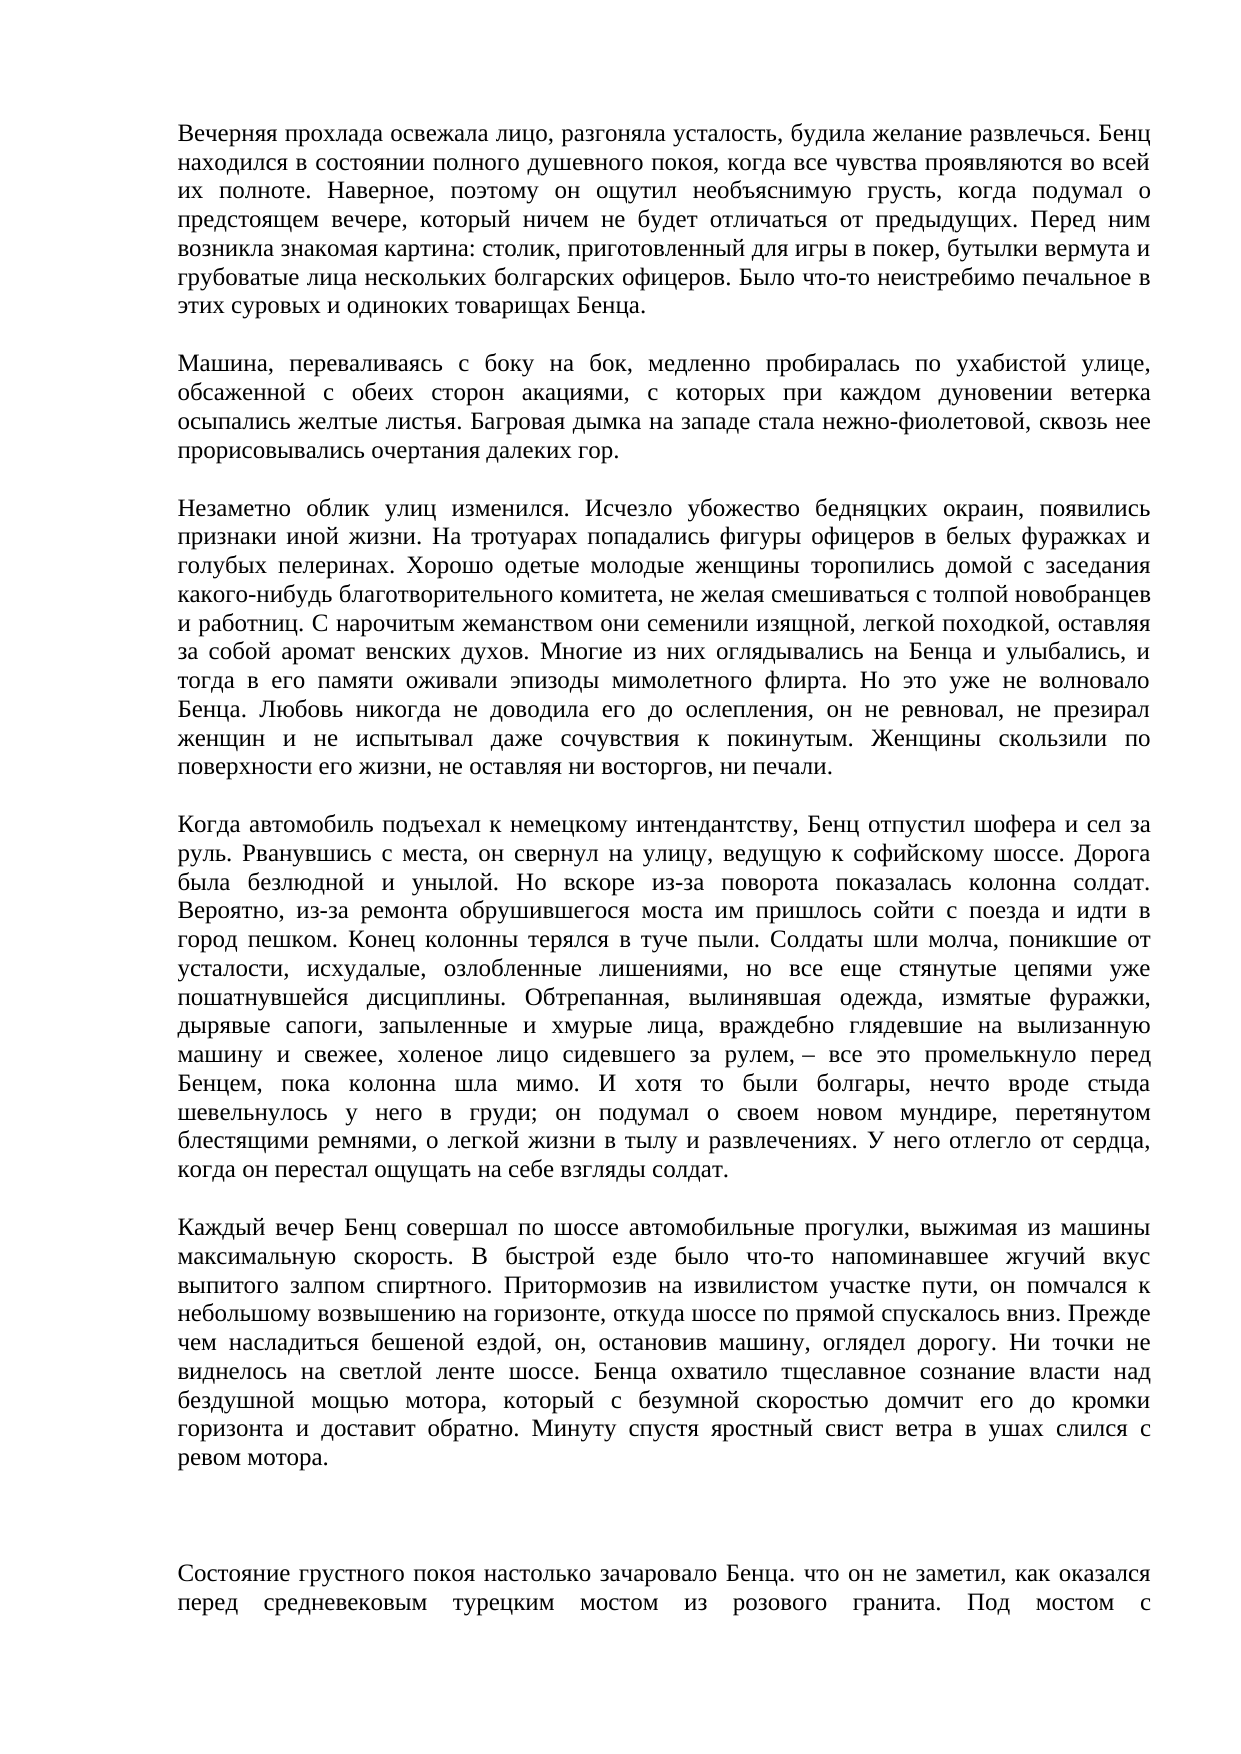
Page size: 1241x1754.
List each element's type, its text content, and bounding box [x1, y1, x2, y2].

text Каждый вечер Бенц совершал по шоссе автомобильные прогулки, выжимая из машины максимальную скорость. В быстрой езде было что-то напоминавшее жгучий вкус выпитого залпом спиртного. Притормозив на извилистом участке пути, он помчался к небольшому возвышению на горизонте, откуда шоссе по прямой спускалось вниз. Прежде чем насладиться бешеной ездой, он, остановив машину, оглядел дорогу. Ни точки не виднелось на светлой ленте шоссе. Бенца охватило тщеславное сознание власти над бездушной мощью мотора, который с безумной скоростью домчит его до кромки горизонта и доставит обратно. Минуту спустя яростный свист ветра в ушах слился с ревом мотора. [177, 1212, 1152, 1471]
text Машина, переваливаясь с боку на бок, медленно пробиралась по ухабистой улице, обсаженной с обеих сторон акациями, с которых при каждом дуновении ветерка осыпались желтые листья. Багровая дымка на западе стала нежно-фиолетовой, сквозь нее прорисовывались очертания далеких гор. [177, 348, 1152, 463]
text Когда автомобиль подъехал к немецкому интендантству, Бенц отпустил шофера и сел за руль. Рванувшись с места, он свернул на улицу, ведущую к софийскому шоссе. Дорога была безлюдной и унылой. Но вскоре из-за поворота показалась колонна солдат. Вероятно, из-за ремонта обрушившегося моста им пришлось сойти с поезда и идти в город пешком. Конец колонны терялся в туче пыли. Солдаты шли молча, поникшие от усталости, исхудалые, озлобленные лишениями, но все еще стянутые цепями уже пошатнувшейся дисциплины. Обтрепанная, вылинявшая одежда, измятые фуражки, дырявые сапоги, запыленные и хмурые лица, враждебно глядевшие на вылизанную машину и свежее, холеное лицо сидевшего за рулем, – все это промелькнуло перед Бенцем, пока колонна шла мимо. И хотя то были болгары, нечто вроде стыда шевельнулось у него в груди; он подумал о своем новом мундире, перетянутом блестящими ремнями, о легкой жизни в тылу и развлечениях. У него отлегло от сердца, когда он перестал ощущать на себе взгляды солдат. [177, 809, 1152, 1183]
text Вечерняя прохлада освежала лицо, разгоняла усталость, будила желание развлечься. Бенц находился в состоянии полного душевного покоя, когда все чувства проявляются во всей их полноте. Наверное, поэтому он ощутил необъяснимую грусть, когда подумал о предстоящем вечере, который ничем не будет отличаться от предыдущих. Перед ним возникла знакомая картина: столик, приготовленный для игры в покер, бутылки вермута и грубоватые лица нескольких болгарских офицеров. Было что-то неистребимо печальное в этих суровых и одиноких товарищах Бенца. [177, 118, 1152, 319]
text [177, 1558, 1152, 1616]
text Незаметно облик улиц изменился. Исчезло убожество бедняцких окраин, появились признаки иной жизни. На тротуарах попадались фигуры офицеров в белых фуражках и голубых пелеринах. Хорошо одетые молодые женщины торопились домой с заседания какого-нибудь благотворительного комитета, не желая смешиваться с толпой новобранцев и работниц. С нарочитым жеманством они семенили изящной, легкой походкой, оставляя за собой аромат венских духов. Многие из них оглядывались на Бенца и улыбались, и тогда в его памяти оживали эпизоды мимолетного флирта. Но это уже не волновало Бенца. Любовь никогда не доводила его до ослепления, он не ревновал, не презирал женщин и не испытывал даже сочувствия к покинутым. Женщины скользили по поверхности его жизни, не оставляя ни восторгов, ни печали. [177, 493, 1152, 780]
